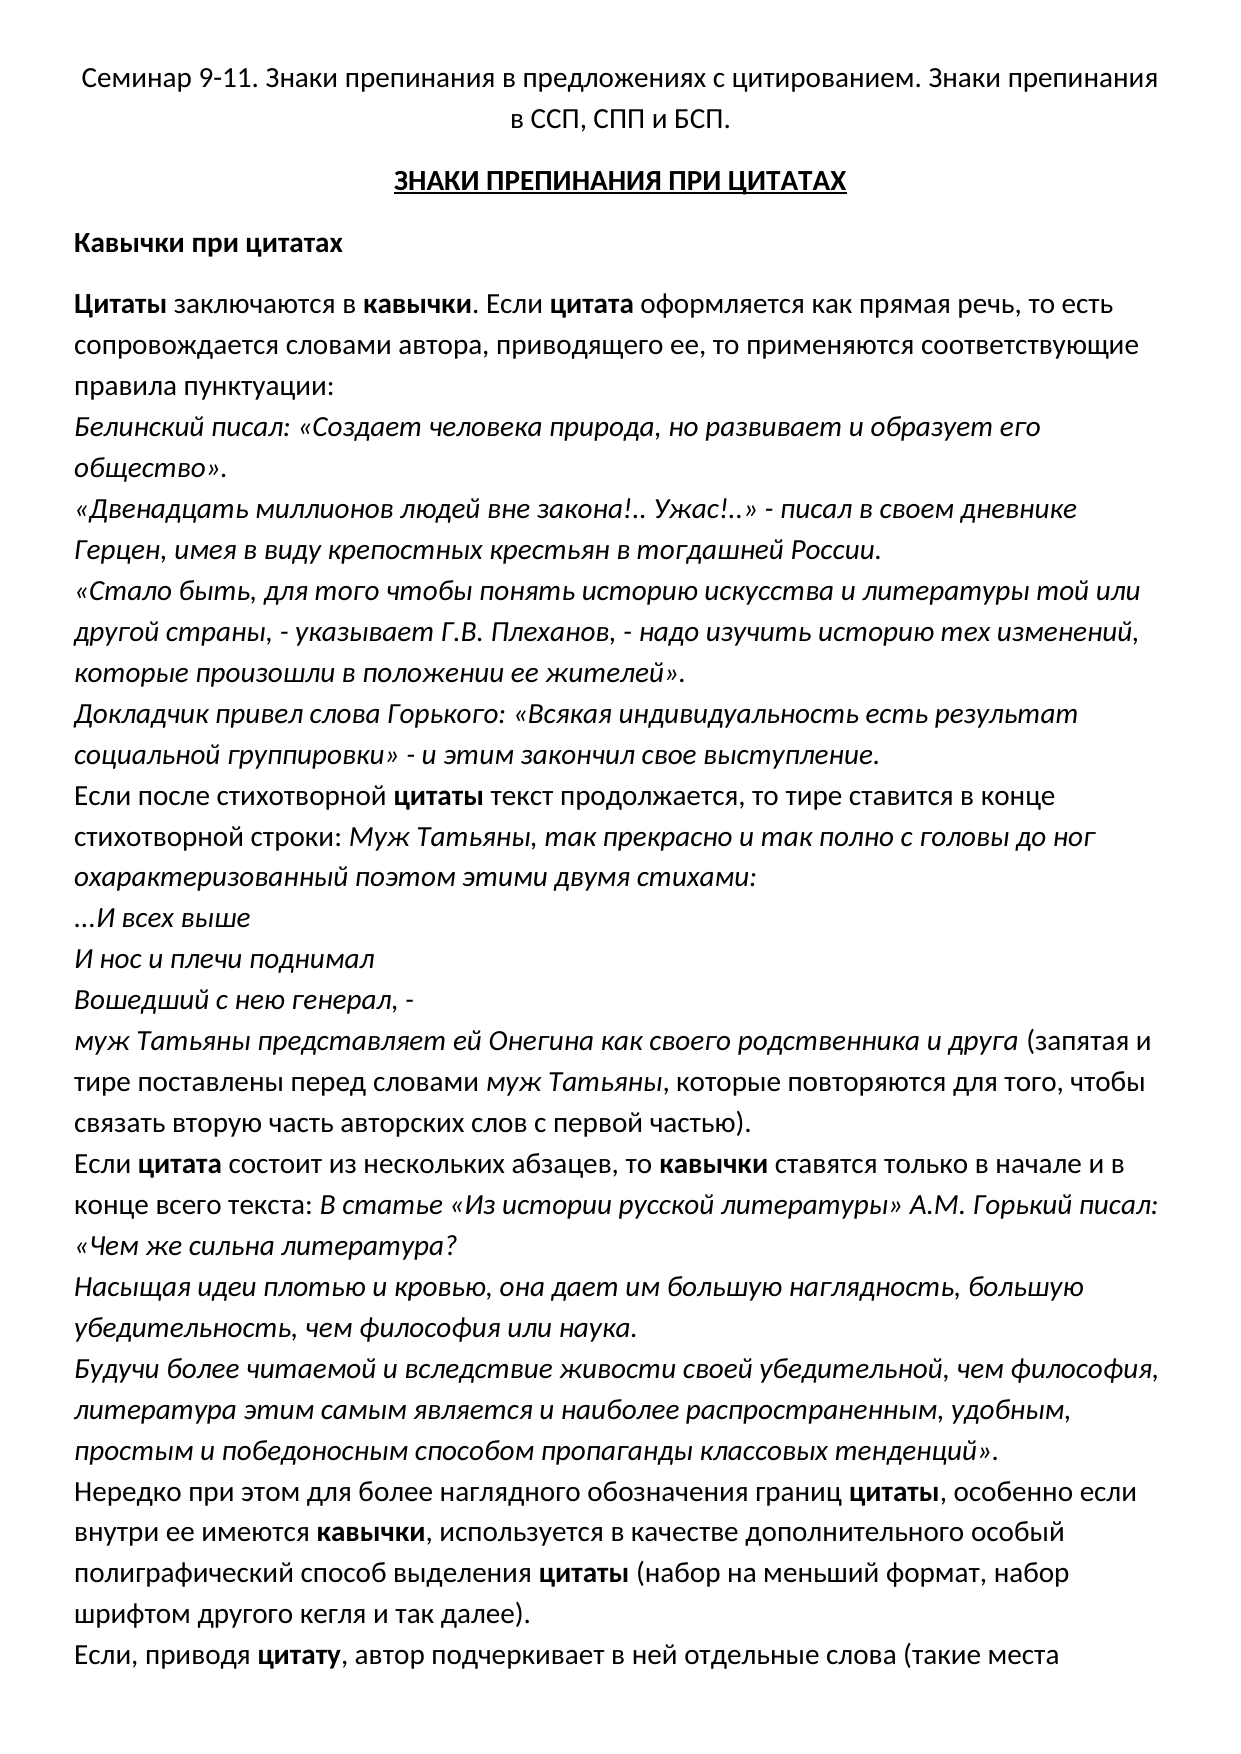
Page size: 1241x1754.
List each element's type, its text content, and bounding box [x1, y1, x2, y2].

text Кавычки при цитатах [74, 224, 1167, 259]
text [74, 285, 1167, 1672]
text ЗНАКИ ПРЕПИНАНИЯ ПРИ ЦИТАТАХ [74, 162, 1167, 197]
text Семинар 9-11. Знаки препинания в предложениях с цитированием. Знаки препинания в ССП, СПП и БСП. [74, 59, 1167, 136]
